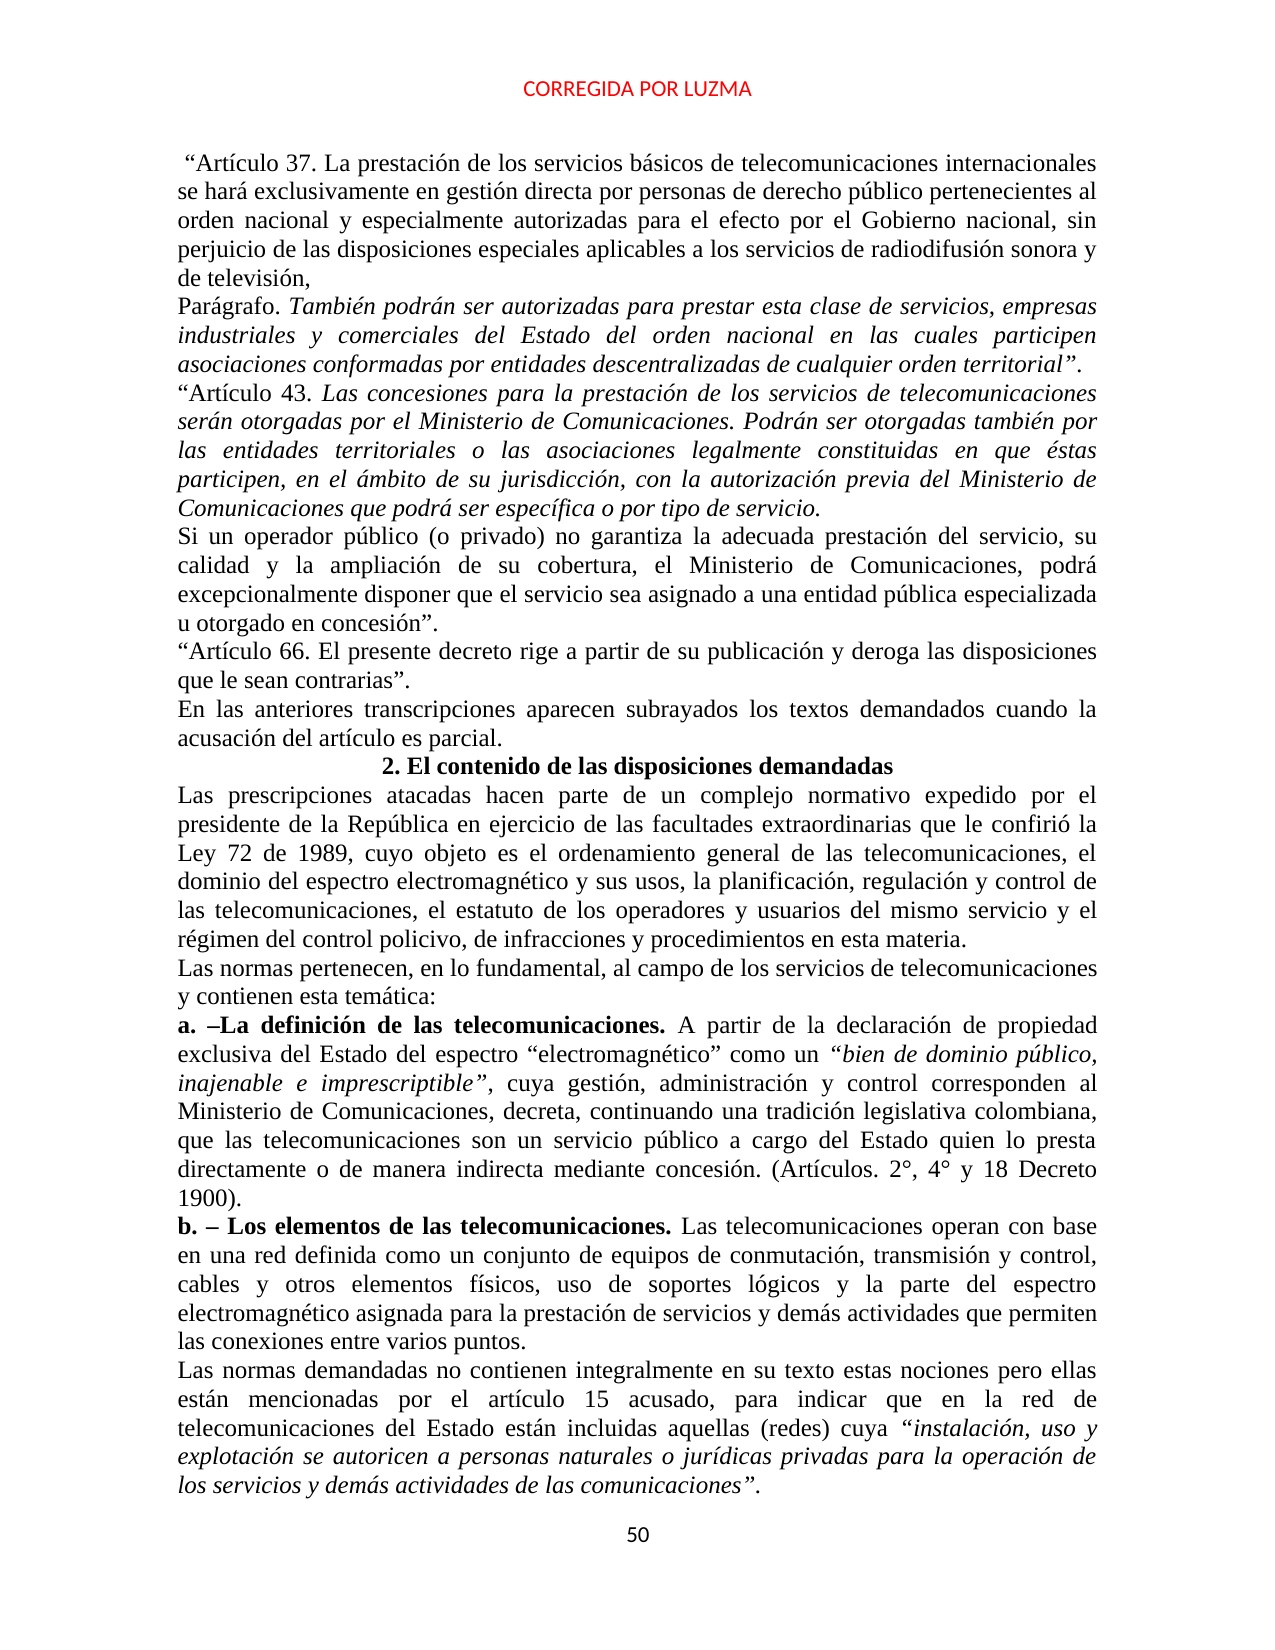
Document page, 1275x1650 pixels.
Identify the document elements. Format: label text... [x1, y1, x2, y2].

text En las anteriores transcripciones aparecen subrayados los textos demandados cuando la acusación del artículo es parcial. [177, 694, 1098, 751]
text Parágrafo. También podrán ser autorizadas para prestar esta clase de servicios, empresas industriales y comerciales del Estado del orden nacional en las cuales participen asociaciones conformadas por entidades descentralizadas de cualquier orden territorial”. [177, 291, 1098, 378]
text b. – Los elementos de las telecomunicaciones. Las telecomunicaciones operan con base en una red definida como un conjunto de equipos de conmutación, transmisión y control, cables y otros elementos físicos, uso de soportes lógicos y la parte del espectro electromagnético asignada para la prestación de servicios y demás actividades que permiten las conexiones entre varios puntos. [177, 1211, 1098, 1355]
text 2. El contenido de las disposiciones demandadas [177, 751, 1098, 780]
text Las normas pertenecen, en lo fundamental, al campo de los servicios de telecomunicaciones y contienen esta temática: [177, 953, 1098, 1010]
text “Artículo 37. La prestación de los servicios básicos de telecomunicaciones internacionales se hará exclusivamente en gestión directa por personas de derecho público pertenecientes al orden nacional y especialmente autorizadas para el efecto por el Gobierno nacional, sin perjuicio de las disposiciones especiales aplicables a los servicios de radiodifusión sonora y de televisión, [177, 148, 1098, 291]
text Las normas demandadas no contienen integralmente en su texto estas nociones pero ellas están mencionadas por el artículo 15 acusado, para indicar que en la red de telecomunicaciones del Estado están incluidas aquellas (redes) cuya “instalación, uso y explotación se autoricen a personas naturales o jurídicas privadas para la operación de los servicios y demás actividades de las comunicaciones”. [177, 1355, 1098, 1499]
text “Artículo 43. Las concesiones para la prestación de los servicios de telecomunicaciones serán otorgadas por el Ministerio de Comunicaciones. Podrán ser otorgadas también por las entidades territoriales o las asociaciones legalmente constituidas en que éstas participen, en el ámbito de su jurisdicción, con la autorización previa del Ministerio de Comunicaciones que podrá ser específica o por tipo de servicio. [177, 378, 1098, 521]
text a. –La definición de las telecomunicaciones. A partir de la declaración de propiedad exclusiva del Estado del espectro “electromagnético” como un “bien de dominio público, inajenable e imprescriptible”, cuya gestión, administración y control corresponden al Ministerio de Comunicaciones, decreta, continuando una tradición legislativa colombiana, que las telecomunicaciones son un servicio público a cargo del Estado quien lo presta directamente o de manera indirecta mediante concesión. (Artículos. 2°, 4° y 18 Decreto 1900). [177, 1010, 1098, 1211]
text “Artículo 66. El presente decreto rige a partir de su publicación y deroga las disposiciones que le sean contrarias”. [177, 636, 1098, 694]
text Si un operador público (o privado) no garantiza la adecuada prestación del servicio, su calidad y la ampliación de su cobertura, el Ministerio de Comunicaciones, podrá excepcionalmente disponer que el servicio sea asignado a una entidad pública especializada u otorgado en concesión”. [177, 521, 1098, 636]
text Las prescripciones atacadas hacen parte de un complejo normativo expedido por el presidente de la República en ejercicio de las facultades extraordinarias que le confirió la Ley 72 de 1989, cuyo objeto es el ordenamiento general de las telecomunicaciones, el dominio del espectro electromagnético y sus usos, la planificación, regulación y control de las telecomunicaciones, el estatuto de los operadores y usuarios del mismo servicio y el régimen del control policivo, de infracciones y procedimientos en esta materia. [177, 780, 1098, 953]
